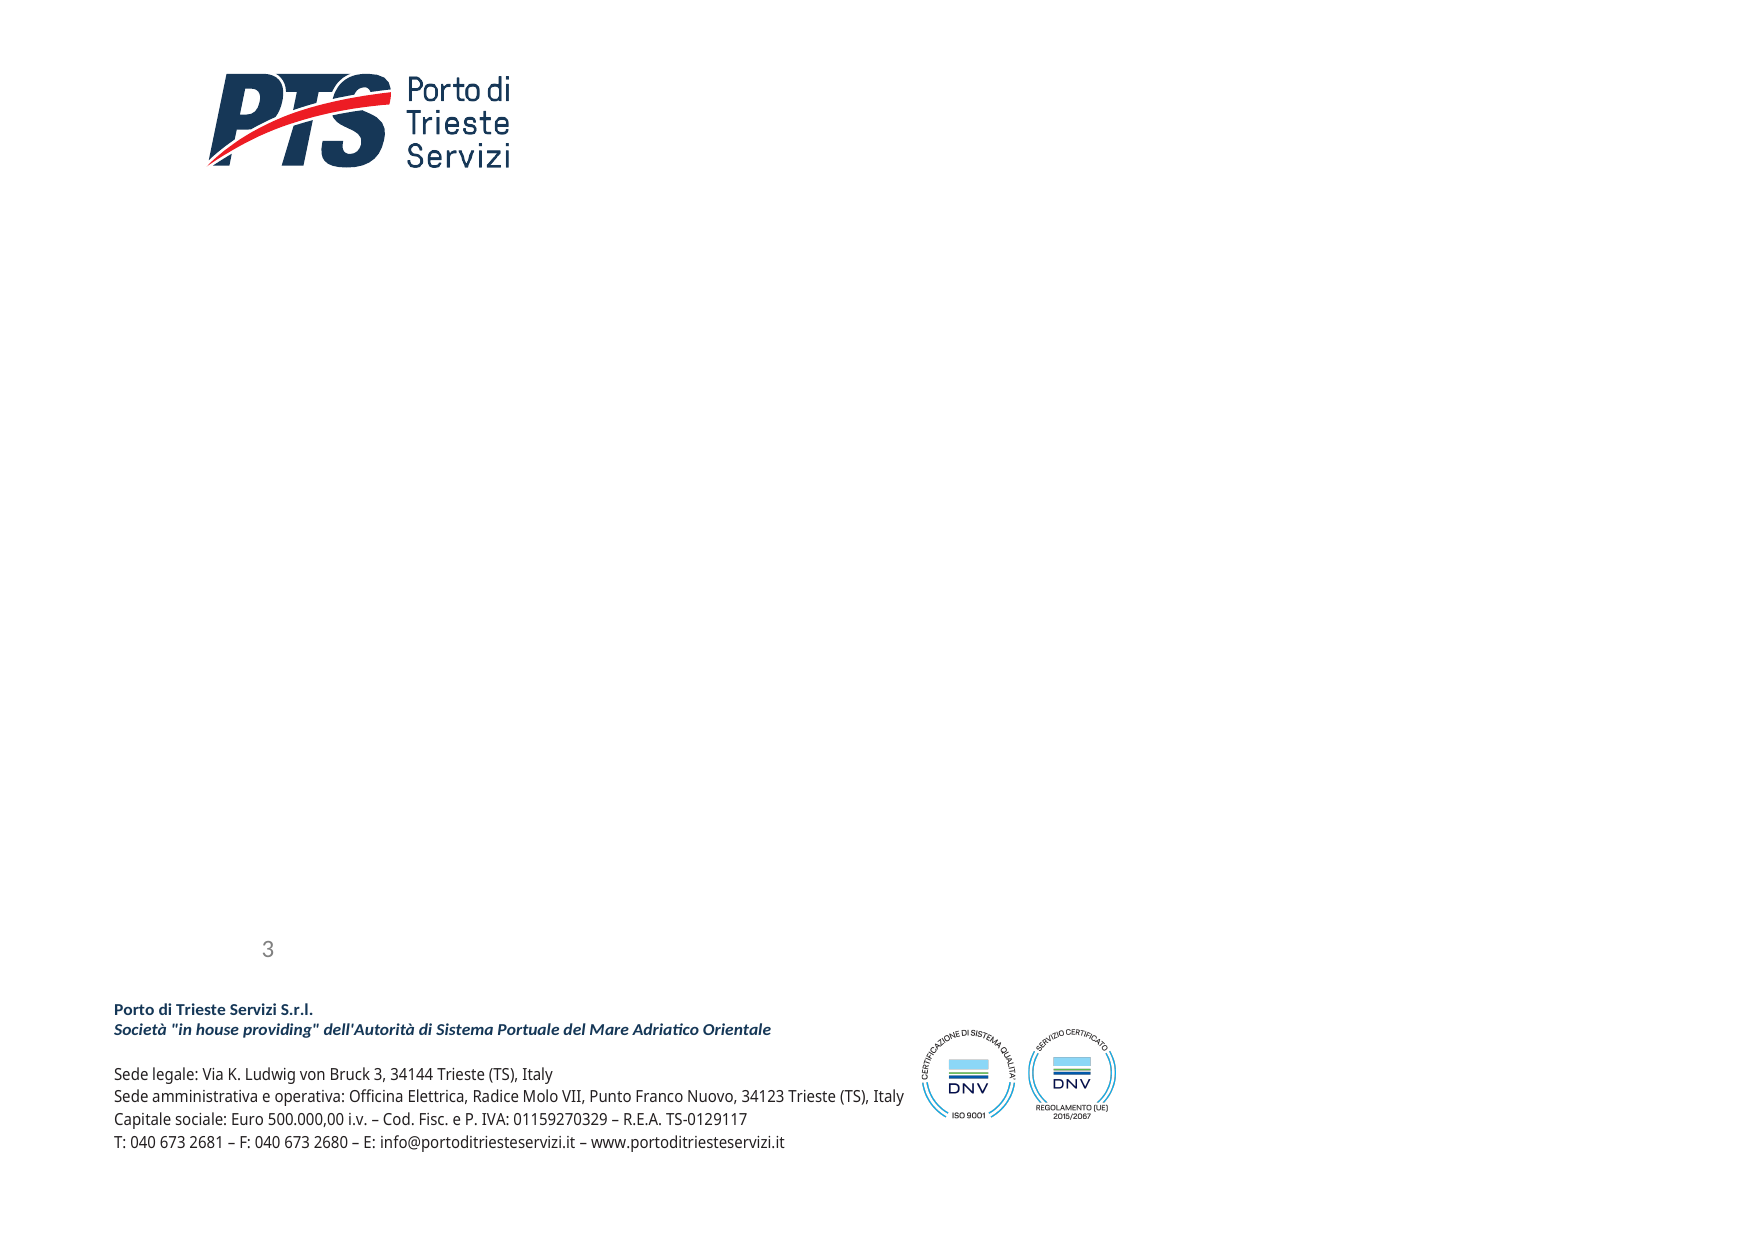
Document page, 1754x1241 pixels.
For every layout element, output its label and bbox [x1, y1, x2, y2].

picture [356, 88, 368, 94]
picture [406, 76, 509, 168]
picture [914, 1022, 1123, 1153]
picture [334, 73, 362, 92]
